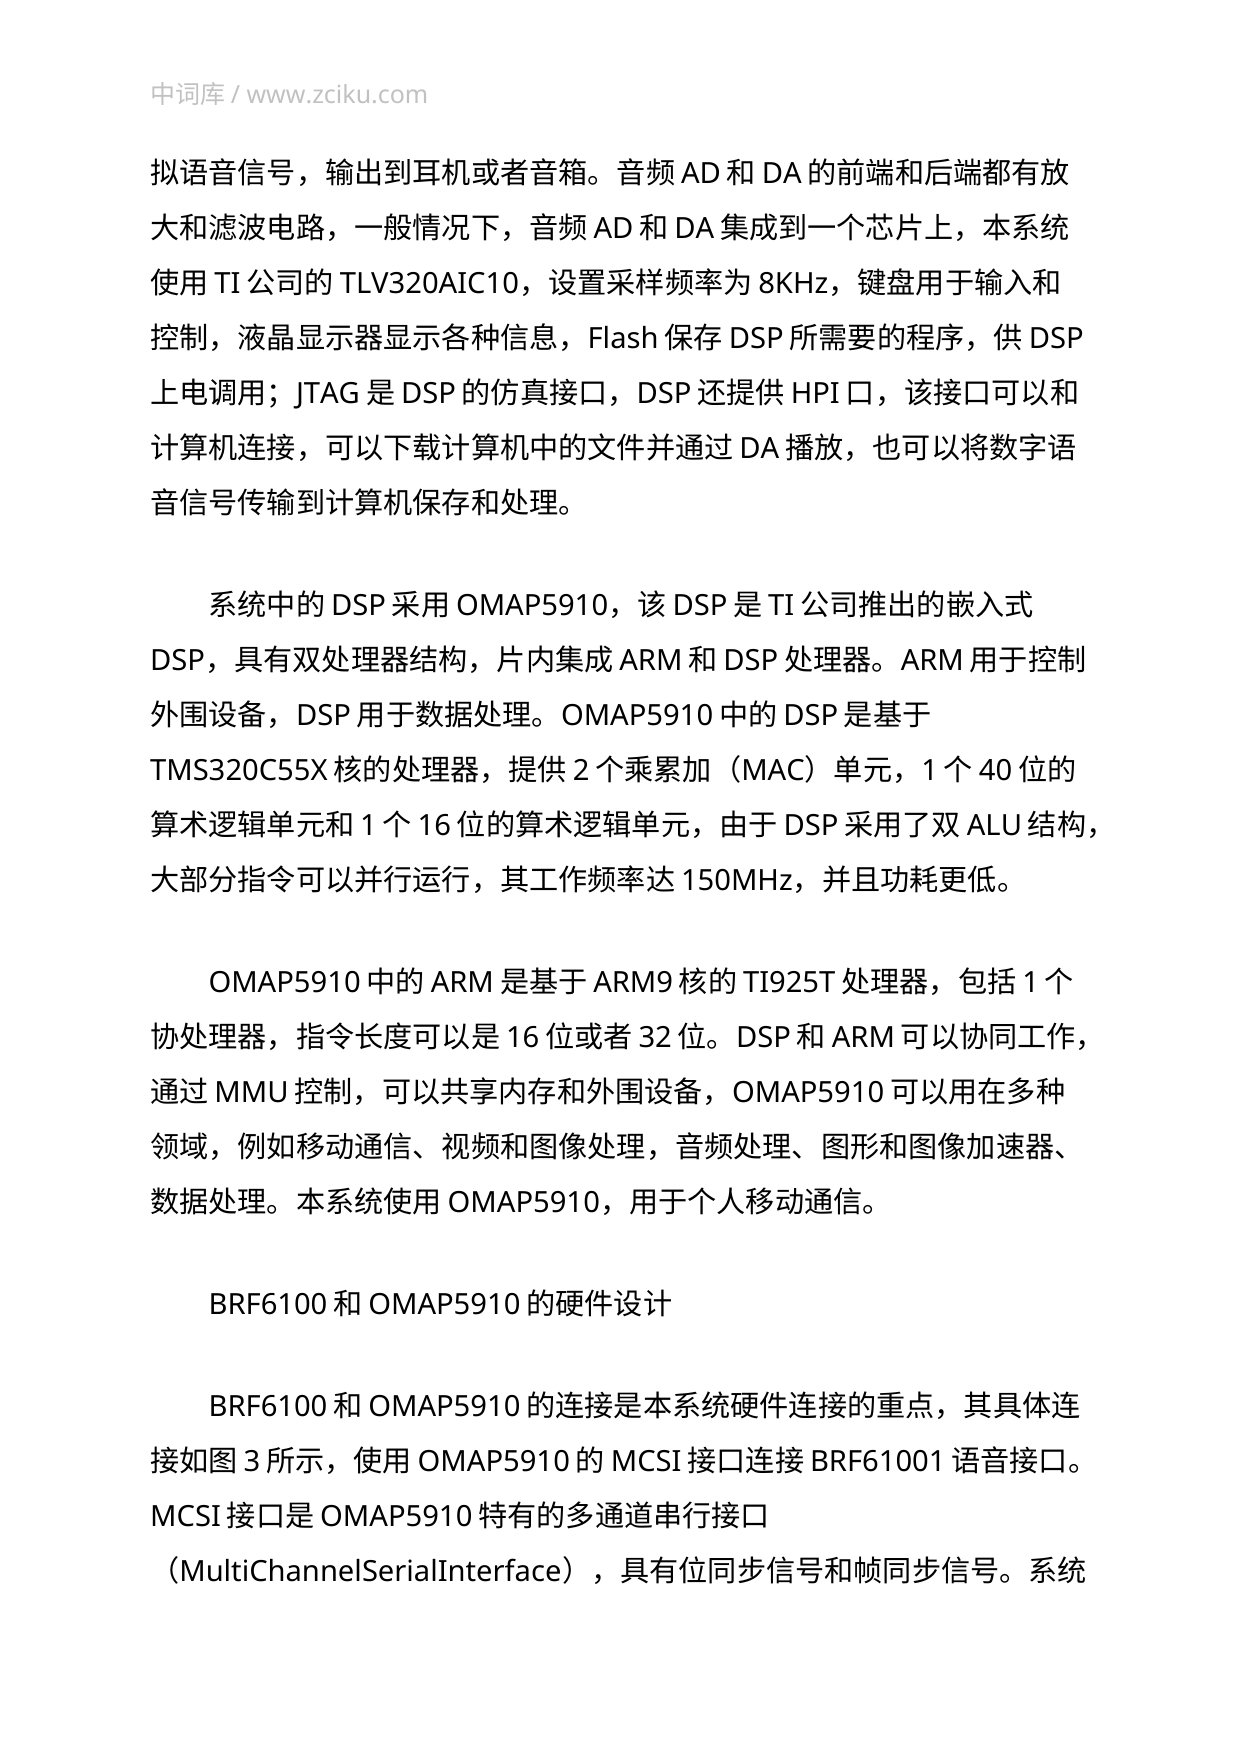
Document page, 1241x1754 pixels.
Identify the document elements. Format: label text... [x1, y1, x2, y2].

text OMAP5910中的ARM是基于ARM9核的TI925T处理器，包括1个协处理器，指令长度可以是16位或者32位。DSP和ARM可以协同工作，通过MMU控制，可以共享内存和外围设备，OMAP5910可以用在多种领域，例如移动通信、视频和图像处理，音频处理、图形和图像加速器、数据处理。本系统使用OMAP5910，用于个人移动通信。 [150, 959, 1090, 1221]
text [150, 150, 1090, 522]
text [150, 1383, 1090, 1590]
text 系统中的DSP采用OMAP5910，该DSP是TI公司推出的嵌入式DSP，具有双处理器结构，片内集成ARM和DSP处理器。ARM用于控制外围设备，DSP用于数据处理。OMAP5910中的DSP是基于TMS320C55X核的处理器，提供2个乘累加（MAC）单元，1个40位的算术逻辑单元和1个16位的算术逻辑单元，由于DSP采用了双ALU结构，大部分指令可以并行运行，其工作频率达150MHz，并且功耗更低。 [150, 582, 1090, 899]
text BRF6100和OMAP5910的硬件设计 [150, 1281, 1090, 1323]
